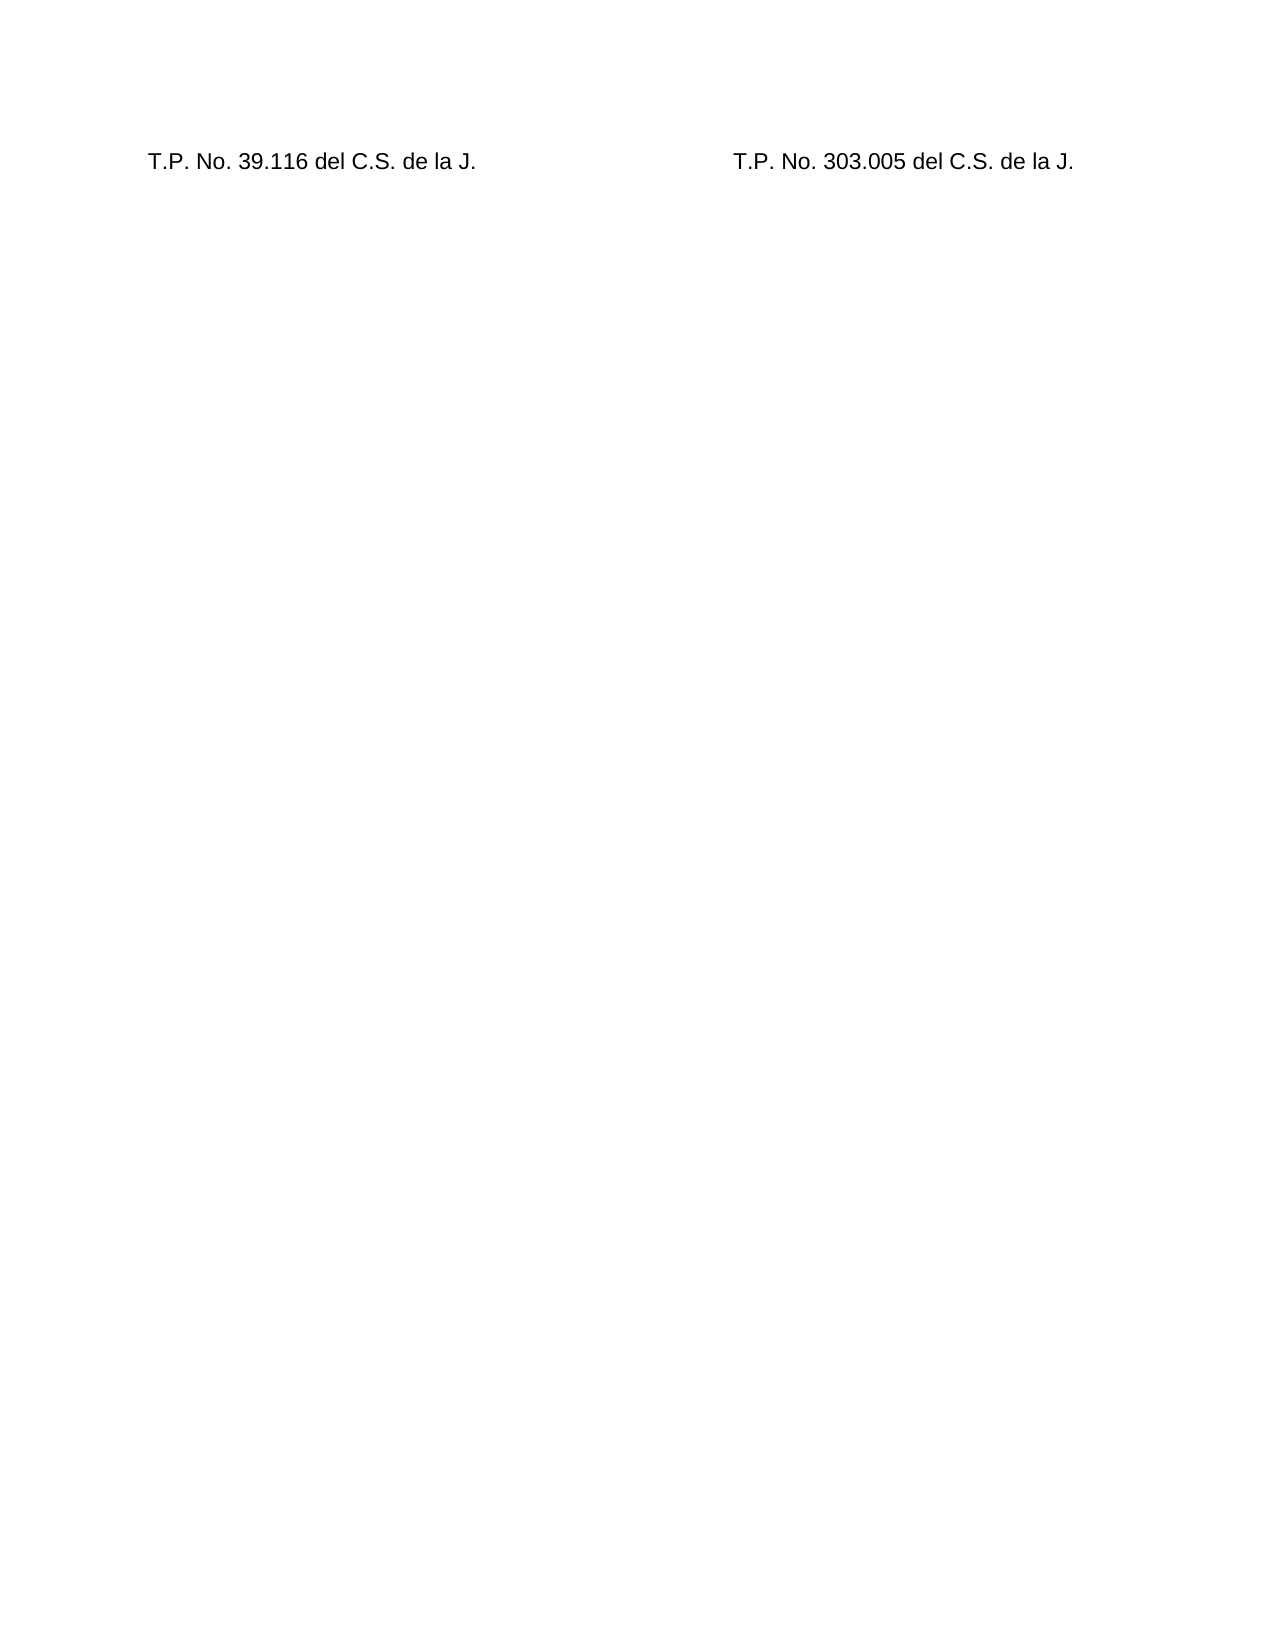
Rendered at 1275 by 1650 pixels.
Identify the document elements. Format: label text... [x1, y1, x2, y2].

text T.P. No. 39.116 del C.S. de la J. T.P. No. 303.005 del C.S. de la J. [148, 148, 1127, 174]
